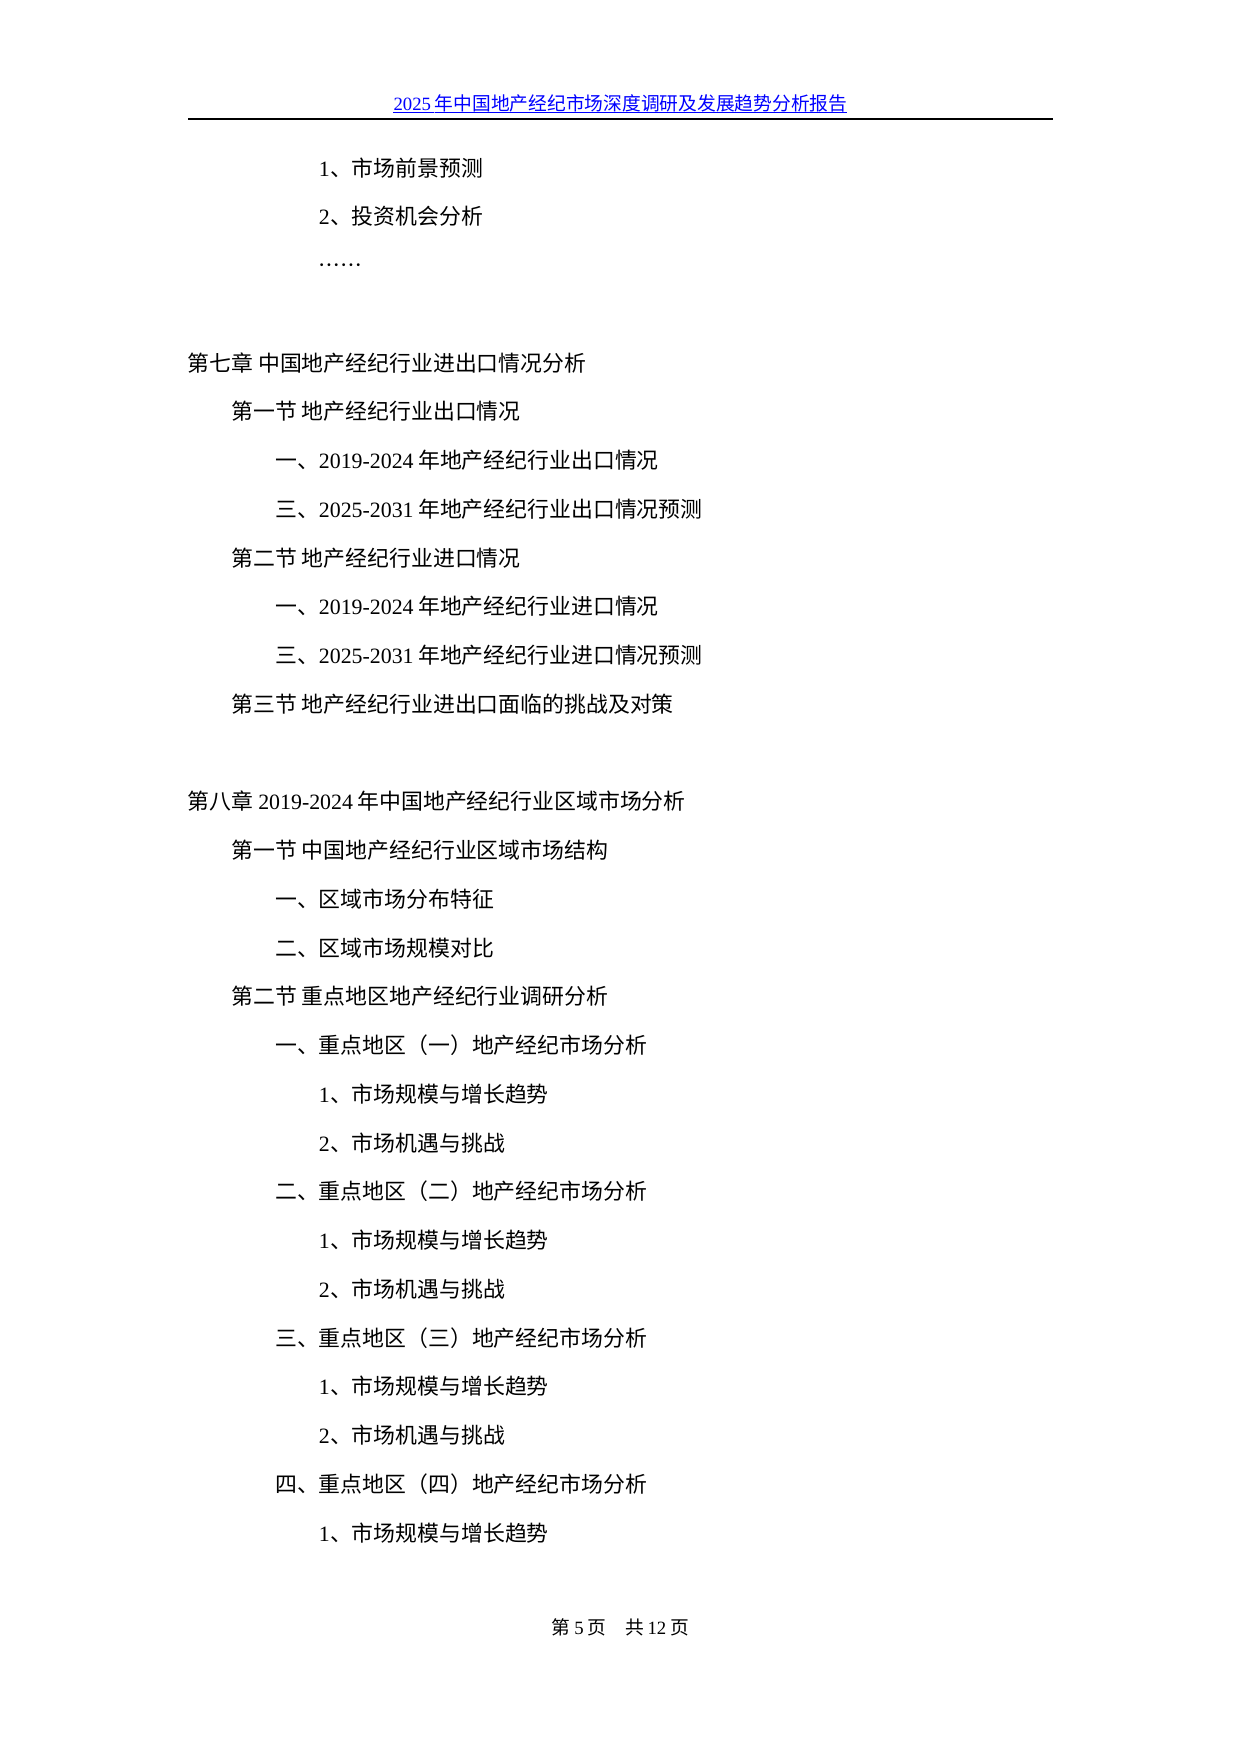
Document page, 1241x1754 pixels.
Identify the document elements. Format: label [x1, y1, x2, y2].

text [187, 150, 1053, 1548]
